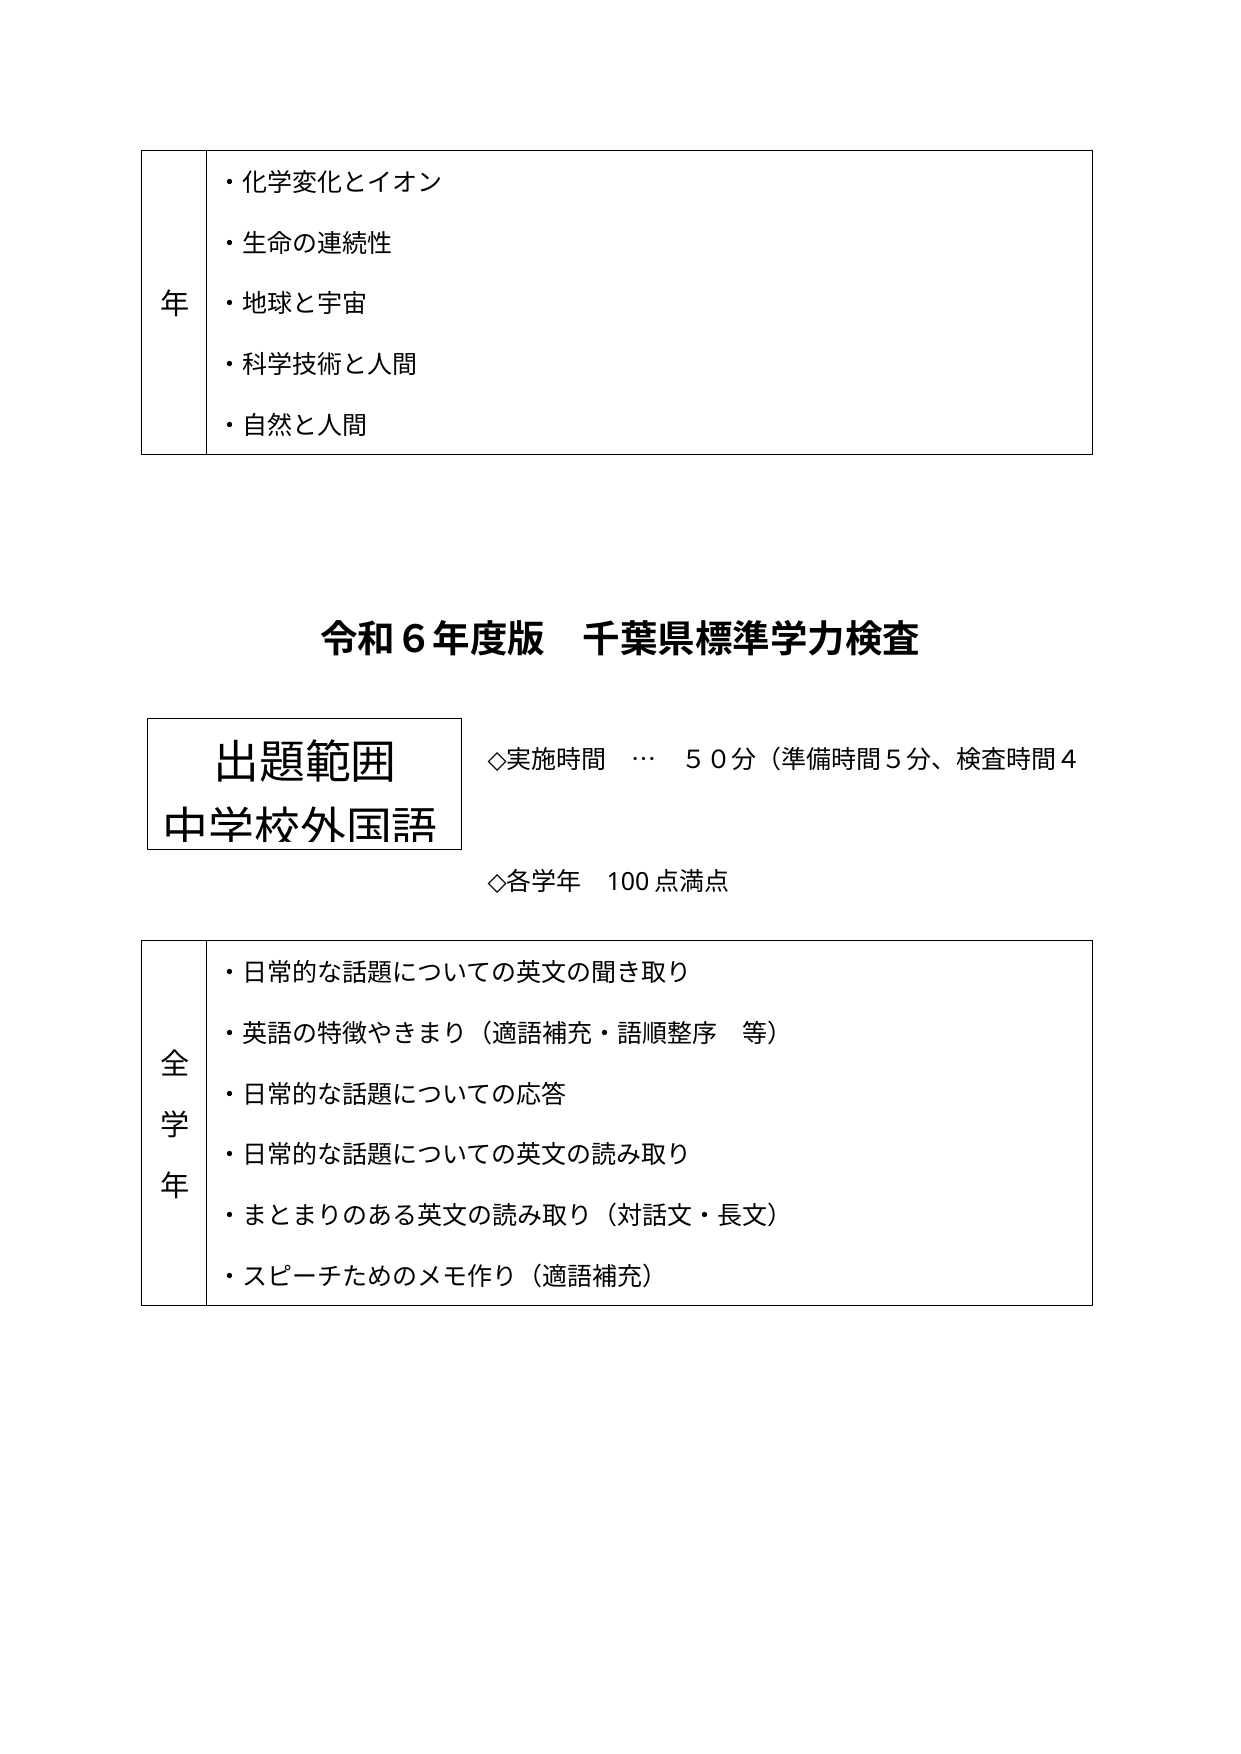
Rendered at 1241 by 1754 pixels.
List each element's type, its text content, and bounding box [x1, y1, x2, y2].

table_header 全 学 年 [142, 941, 206, 1304]
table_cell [207, 151, 1092, 454]
text ◇実施時間 … ５０分（準備時間５分、検査時間４５分） [462, 727, 1092, 849]
text ◇各学年 100点満点 [148, 849, 1092, 909]
table_header ・日常的な話題についての英文の聞き取り ・英語の特徴やきまり（適語補充・語順整序 等） ・日常的な話題についての応答 ・日常的な話題についての英文の読み取り ・まとまりのある英文の読み取り（対話文・長文） ・スピーチためのメモ作り（適語補充） [207, 941, 1092, 1304]
table_cell ３ 年 [142, 151, 206, 454]
text 令和６年度版 千葉県標準学力検査 [148, 606, 1092, 667]
